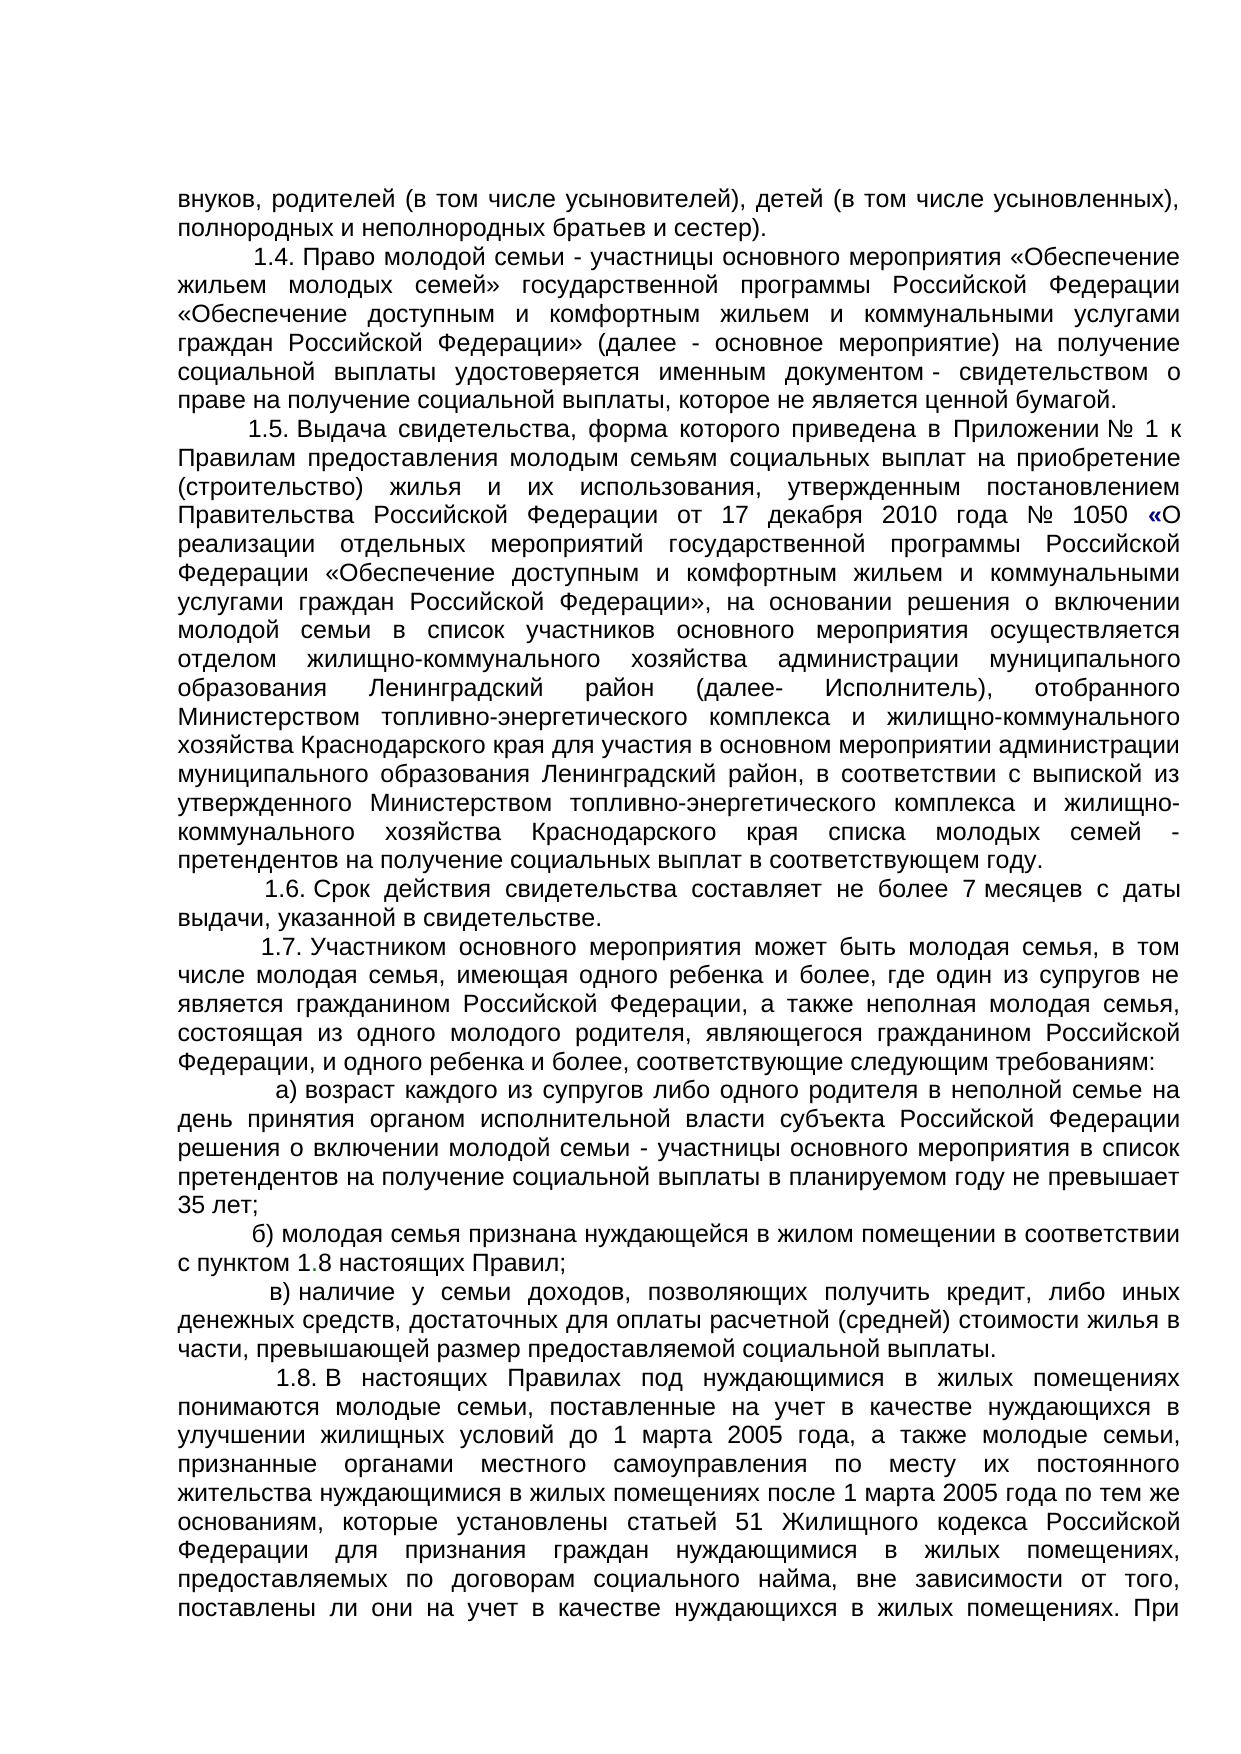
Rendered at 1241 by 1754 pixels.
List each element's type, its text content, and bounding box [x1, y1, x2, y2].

text 1.5. Выдача свидетельства, форма которого приведена в Приложении № 1 к Правилам предоставления молодым семьям социальных выплат на приобретение (строительство) жилья и их использования, утвержденным постановлением Правительства Российской Федерации от 17 декабря 2010 года № 1050 «О реализации отдельных мероприятий государственной программы Российской Федерации «Обеспечение доступным и комфортным жильем и коммунальными услугами граждан Российской Федерации», на основании решения о включении молодой семьи в список участников основного мероприятия осуществляется отделом жилищно-коммунального хозяйства администрации муниципального образования Ленинградский район (далее- Исполнитель), отобранного Министерством топливно-энергетического комплекса и жилищно-коммунального хозяйства Краснодарского края для участия в основном мероприятии администрации муниципального образования Ленинградский район, в соответствии с выпиской из утвержденного Министерством топливно-энергетического комплекса и жилищно-коммунального хозяйства Краснодарского края списка молодых семей - претендентов на получение социальных выплат в соответствующем году. [177, 414, 1181, 874]
text а) возраст каждого из супругов либо одного родителя в неполной семье на день принятия органом исполнительной власти субъекта Российской Федерации решения о включении молодой семьи - участницы основного мероприятия в список претендентов на получение социальной выплаты в планируемом году не превышает 35 лет; [177, 1076, 1181, 1219]
text 1.7. Участником основного мероприятия может быть молодая семья, в том числе молодая семья, имеющая одного ребенка и более, где один из супругов не является гражданином Российской Федерации, а также неполная молодая семья, состоящая из одного молодого родителя, являющегося гражданином Российской Федерации, и одного ребенка и более, соответствующие следующим требованиям: [177, 932, 1181, 1076]
text б) молодая семья признана нуждающейся в жилом помещении в соответствии с пунктом 1.8 настоящих Правил; [177, 1219, 1181, 1277]
text 1.6. Срок действия свидетельства составляет не более 7 месяцев с даты выдачи, указанной в свидетельстве. [177, 874, 1181, 932]
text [177, 184, 1181, 242]
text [177, 1363, 1181, 1622]
text 1.4. Право молодой семьи - участницы основного мероприятия «Обеспечение жильем молодых семей» государственной программы Российской Федерации «Обеспечение доступным и комфортным жильем и коммунальными услугами граждан Российской Федерации» (далее - основное мероприятие) на получение социальной выплаты удостоверяется именным документом - свидетельством о праве на получение социальной выплаты, которое не является ценной бумагой. [177, 242, 1181, 414]
text в) наличие у семьи доходов, позволяющих получить кредит, либо иных денежных средств, достаточных для оплаты расчетной (средней) стоимости жилья в части, превышающей размер предоставляемой социальной выплаты. [177, 1277, 1181, 1363]
